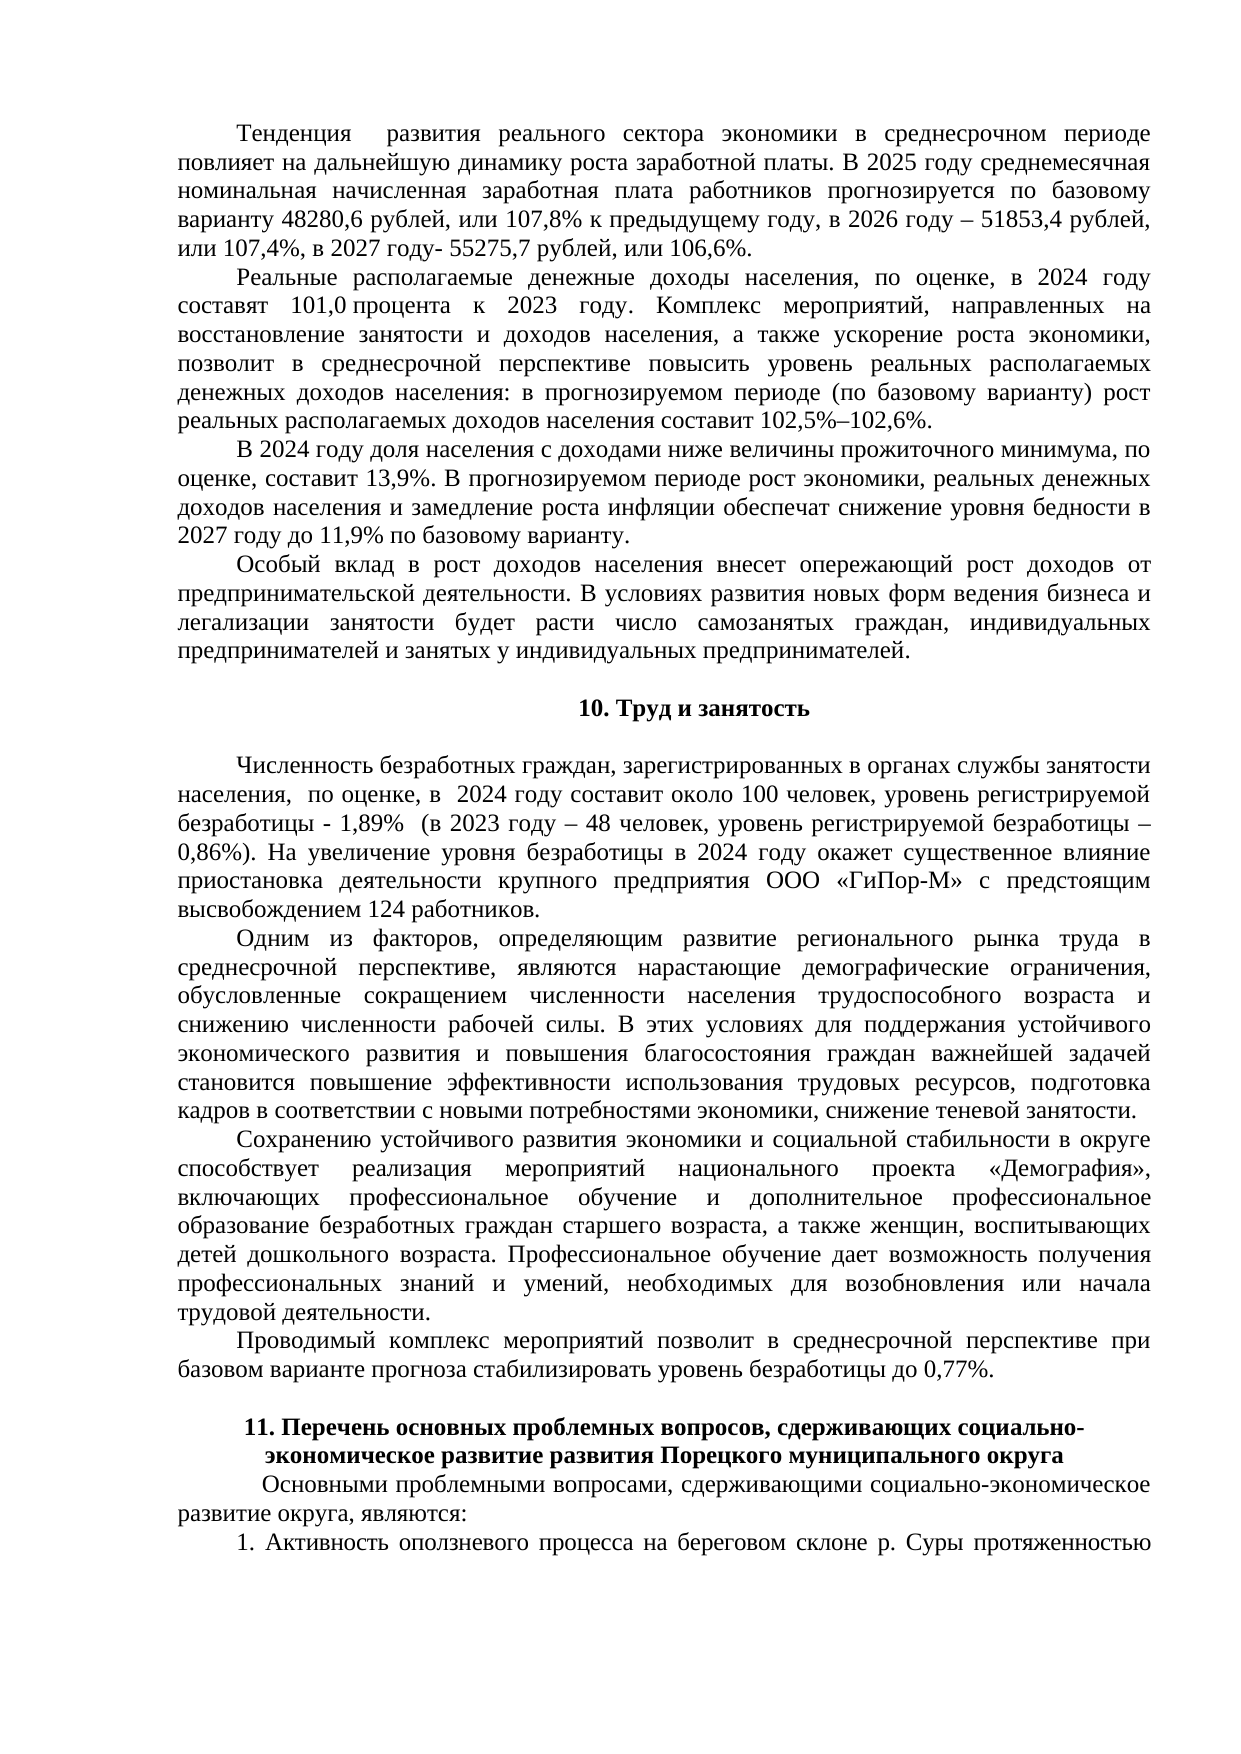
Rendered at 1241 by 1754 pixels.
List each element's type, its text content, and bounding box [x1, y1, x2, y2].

text Сохранению устойчивого развития экономики и социальной стабильности в округе способствует реализация мероприятий национального проекта «Демография», включающих профессиональное обучение и дополнительное профессиональное образование безработных граждан старшего возраста, а также женщин, воспитывающих детей дошкольного возраста. Профессиональное обучение дает возможность получения профессиональных знаний и умений, необходимых для возобновления или начала трудовой деятельности. [177, 1124, 1152, 1326]
text Проводимый комплекс мероприятий позволит в среднесрочной перспективе при базовом варианте прогноза стабилизировать уровень безработицы до 0,77%. [177, 1326, 1152, 1383]
text В 2024 году доля населения с доходами ниже величины прожиточного минимума, по оценке, составит 13,9%. В прогнозируемом периоде рост экономики, реальных денежных доходов населения и замедление роста инфляции обеспечат снижение уровня бедности в 2027 году до 11,9% по базовому варианту. [177, 434, 1152, 549]
text Численность безработных граждан, зарегистрированных в органах службы занятости населения, по оценке, в 2024 году составит около 100 человек, уровень регистрируемой безработицы - 1,89% (в 2023 году – 48 человек, уровень регистрируемой безработицы – 0,86%). На увеличение уровня безработицы в 2024 году окажет существенное влияние приостановка деятельности крупного предприятия ООО «ГиПор-М» с предстоящим высвобождением 124 работников. [177, 751, 1152, 923]
text 10. Труд и занятость [177, 693, 1152, 722]
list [177, 1527, 1152, 1620]
list 11. Перечень основных проблемных вопросов, сдерживающих социально-экономическое развитие развития Порецкого муниципального округа [177, 1412, 1152, 1469]
text Тенденция развития реального сектора экономики в среднесрочном периоде повлияет на дальнейшую динамику роста заработной платы. В 2025 году среднемесячная номинальная начисленная заработная плата работников прогнозируется по базовому варианту 48280,6 рублей, или 107,8% к предыдущему году, в 2026 году – 51853,4 рублей, или 107,4%, в 2027 году- 55275,7 рублей, или 106,6%. [177, 118, 1152, 262]
text Реальные располагаемые денежные доходы населения, по оценке, в 2024 году составят 101,0 процента к 2023 году. Комплекс мероприятий, направленных на восстановление занятости и доходов населения, а также ускорение роста экономики, позволит в среднесрочной перспективе повысить уровень реальных располагаемых денежных доходов населения: в прогнозируемом периоде (по базовому варианту) рост реальных располагаемых доходов населения составит 102,5%–102,6%. [177, 262, 1152, 434]
text Особый вклад в рост доходов населения внесет опережающий рост доходов от предпринимательской деятельности. В условиях развития новых форм ведения бизнеса и легализации занятости будет расти число самозанятых граждан, индивидуальных предпринимателей и занятых у индивидуальных предпринимателей. [177, 549, 1152, 664]
text Одним из факторов, определяющим развитие регионального рынка труда в среднесрочной перспективе, являются нарастающие демографические ограничения, обусловленные сокращением численности населения трудоспособного возраста и снижению численности рабочей силы. В этих условиях для поддержания устойчивого экономического развития и повышения благосостояния граждан важнейшей задачей становится повышение эффективности использования трудовых ресурсов, подготовка кадров в соответствии с новыми потребностями экономики, снижение теневой занятости. [177, 923, 1152, 1124]
list Основными проблемными вопросами, сдерживающими социально-экономическое развитие округа, являются: [177, 1469, 1152, 1527]
